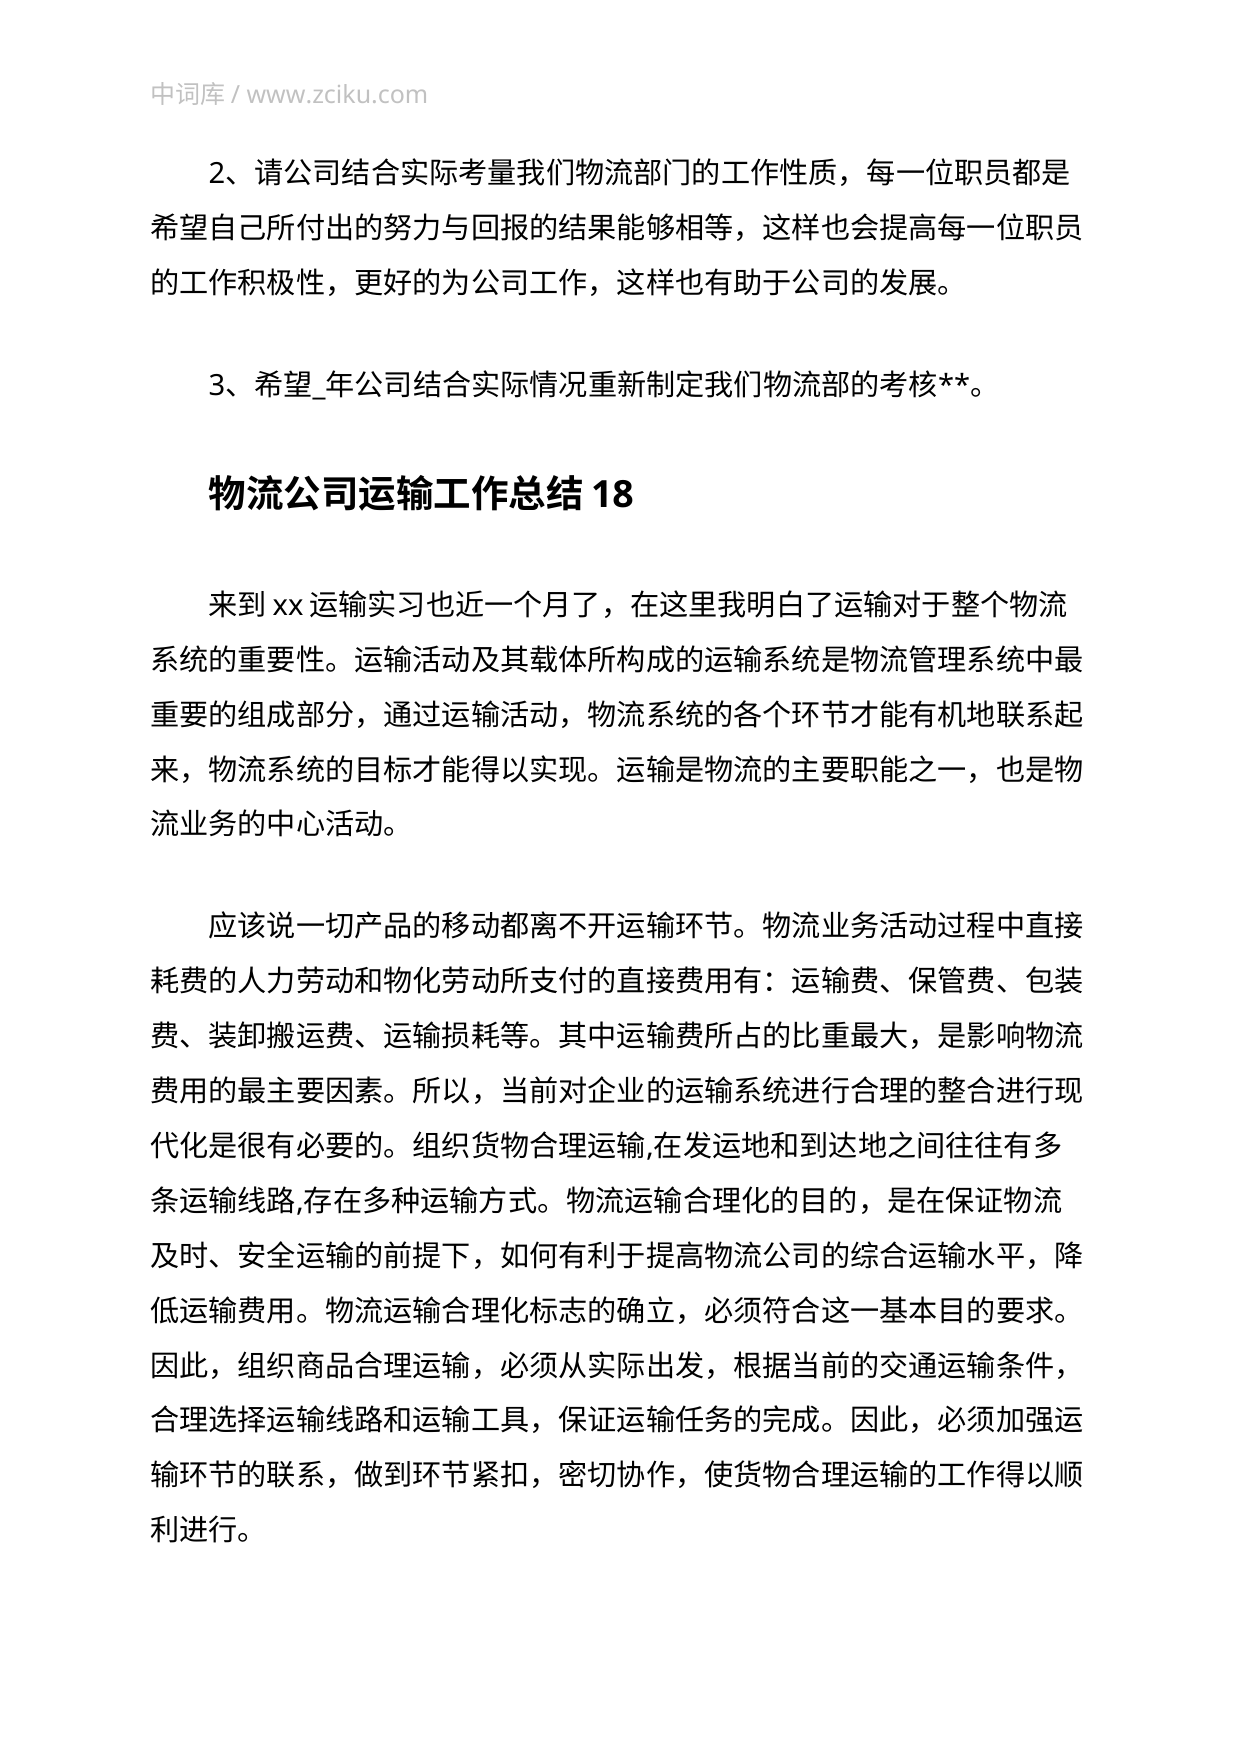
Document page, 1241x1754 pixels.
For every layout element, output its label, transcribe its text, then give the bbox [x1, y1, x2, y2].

text 2、请公司结合实际考量我们物流部门的工作性质，每一位职员都是希望自己所付出的努力与回报的结果能够相等，这样也会提高每一位职员的工作积极性，更好的为公司工作，这样也有助于公司的发展。 [150, 150, 1090, 302]
text 应该说一切产品的移动都离不开运输环节。物流业务活动过程中直接耗费的人力劳动和物化劳动所支付的直接费用有：运输费、保管费、包装费、装卸搬运费、运输损耗等。其中运输费所占的比重最大，是影响物流费用的最主要因素。所以，当前对企业的运输系统进行合理的整合进行现代化是很有必要的。组织货物合理运输,在发运地和到达地之间往往有多条运输线路,存在多种运输方式。物流运输合理化的目的，是在保证物流及时、安全运输的前提下，如何有利于提高物流公司的综合运输水平，降低运输费用。物流运输合理化标志的确立，必须符合这一基本目的要求。因此，组织商品合理运输，必须从实际出发，根据当前的交通运输条件，合理选择运输线路和运输工具，保证运输任务的完成。因此，必须加强运输环节的联系，做到环节紧扣，密切协作，使货物合理运输的工作得以顺利进行。 [150, 903, 1090, 1549]
text 来到xx运输实习也近一个月了，在这里我明白了运输对于整个物流系统的重要性。运输活动及其载体所构成的运输系统是物流管理系统中最重要的组成部分，通过运输活动，物流系统的各个环节才能有机地联系起来，物流系统的目标才能得以实现。运输是物流的主要职能之一，也是物流业务的中心活动。 [150, 581, 1090, 843]
text 3、希望_年公司结合实际情况重新制定我们物流部的考核**。 [150, 362, 1090, 404]
text 物流公司运输工作总结18 [150, 464, 1090, 518]
